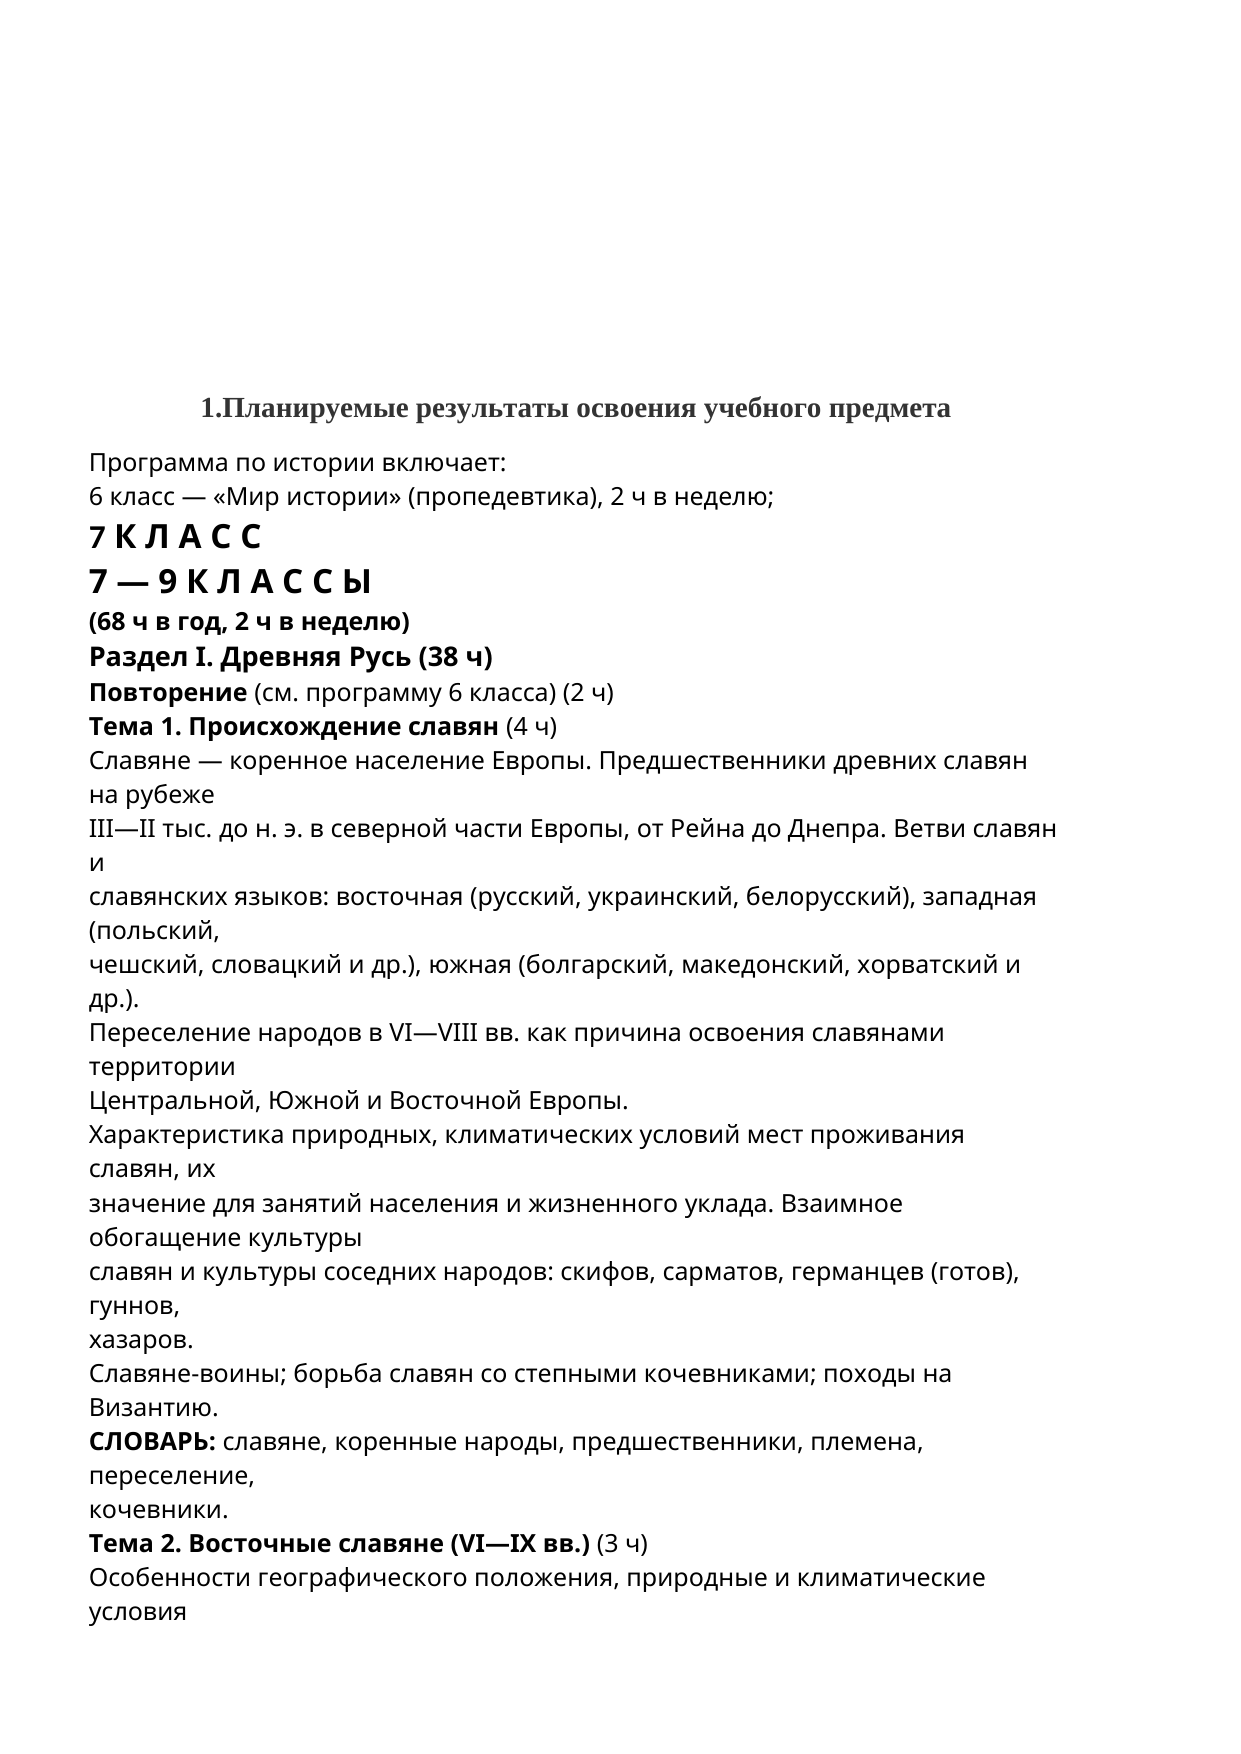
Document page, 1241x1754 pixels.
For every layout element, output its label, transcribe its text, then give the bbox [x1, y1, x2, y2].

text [88, 444, 1063, 1628]
text 1.Планируемые результаты освоения учебного предмета [88, 390, 1063, 423]
